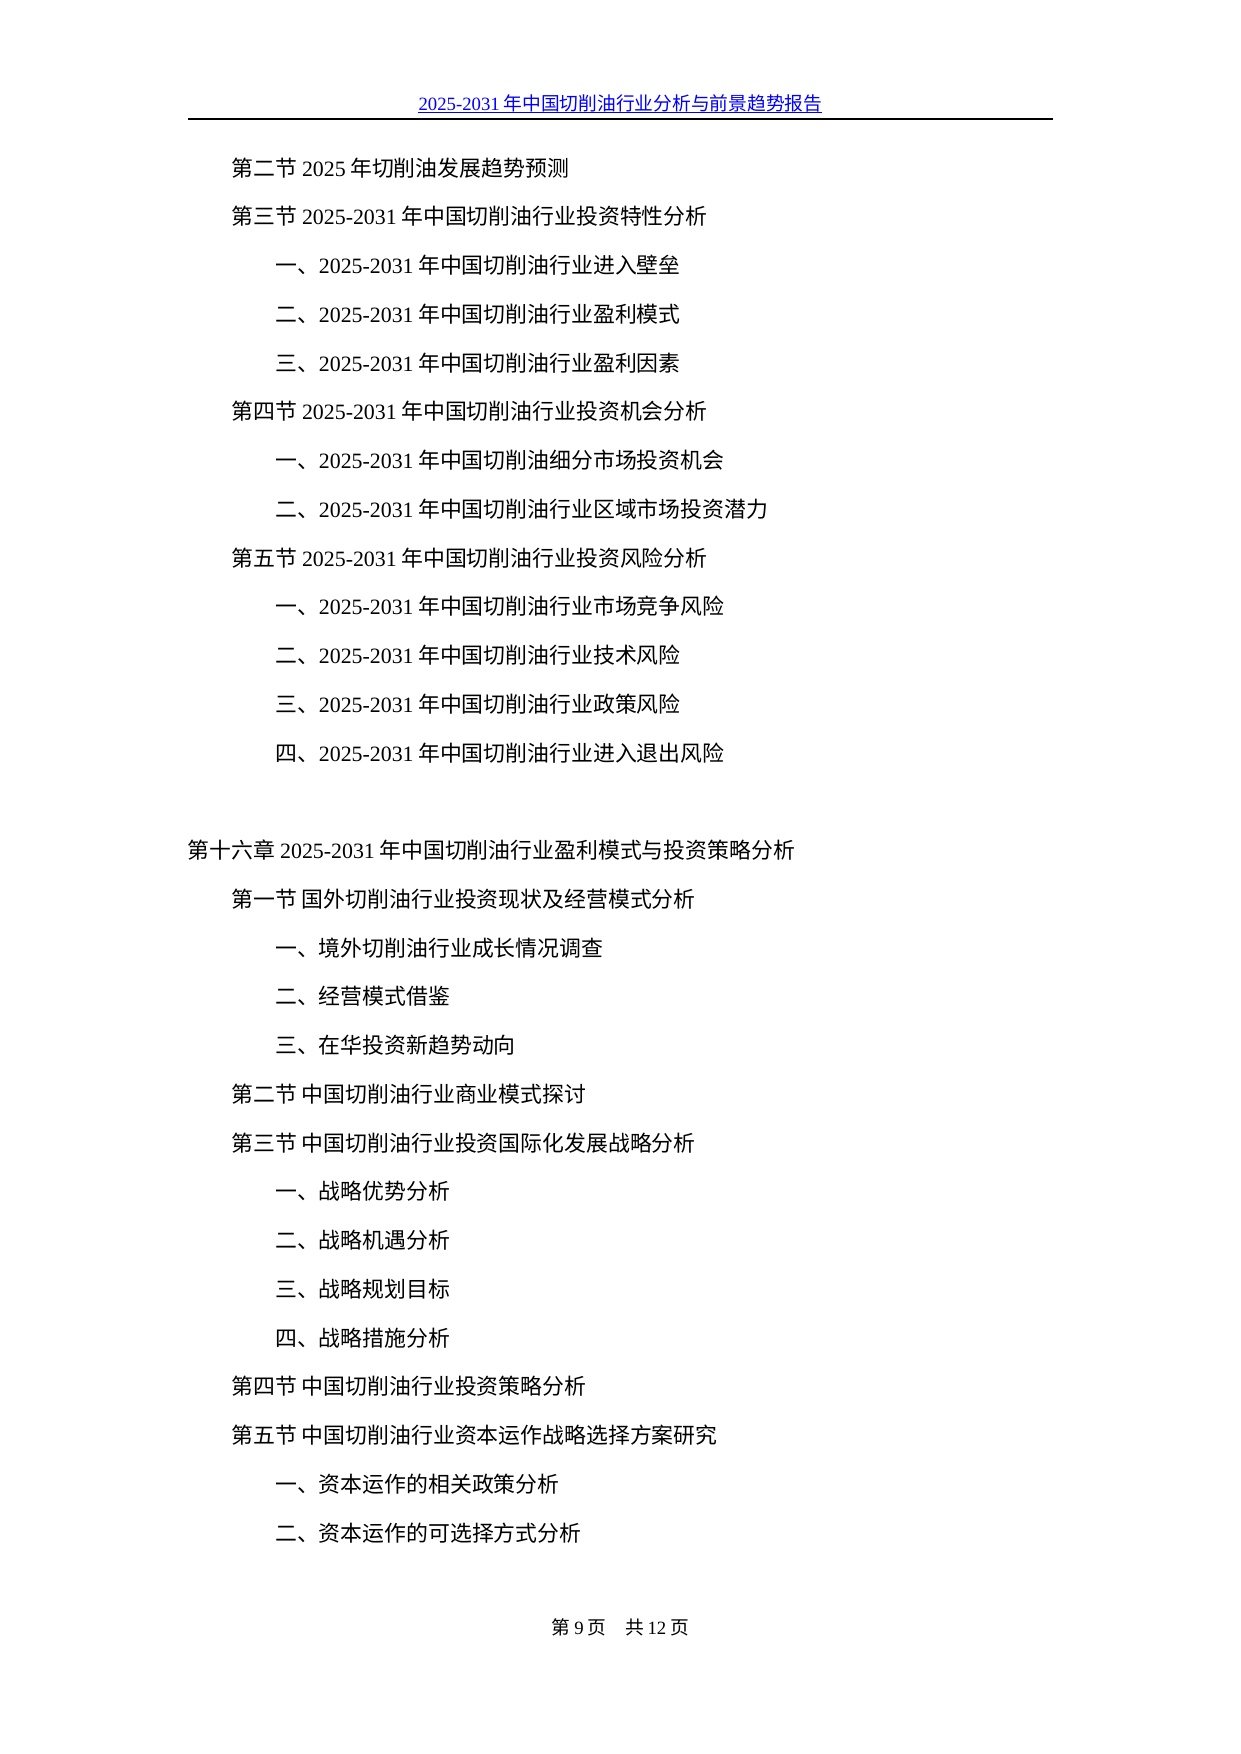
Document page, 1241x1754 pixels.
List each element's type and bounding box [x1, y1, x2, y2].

text [187, 150, 1053, 1548]
